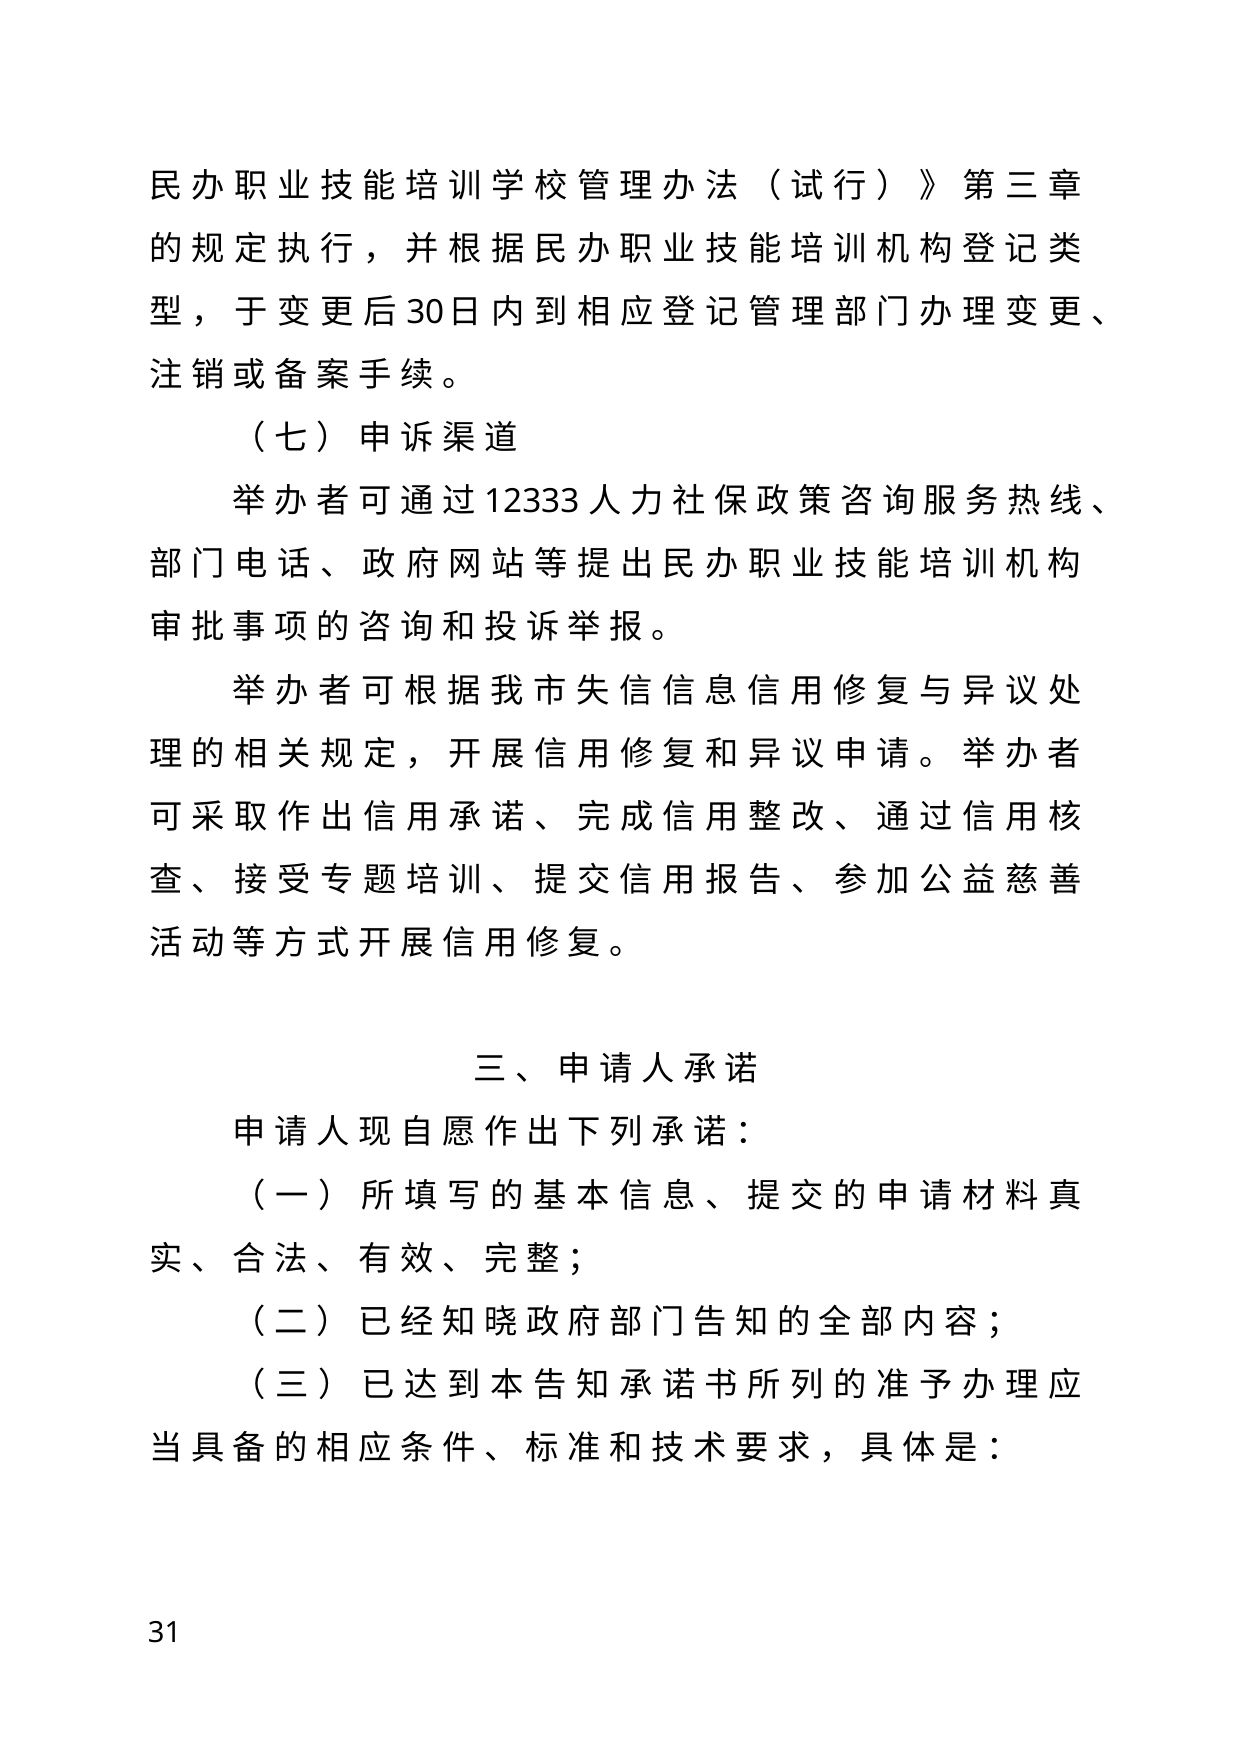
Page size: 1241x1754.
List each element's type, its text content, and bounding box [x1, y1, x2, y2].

text （三）已达到本告知承诺书所列的准予办理应当具备的相应条件、标准和技术要求，具体是： [149, 1350, 1091, 1477]
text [149, 151, 1091, 403]
text 举办者可根据我市失信信息信用修复与异议处理的相关规定，开展信用修复和异议申请。举办者可采取作出信用承诺、完成信用整改、通过信用核查、接受专题培训、提交信用报告、参加公益慈善活动等方式开展信用修复。 [149, 656, 1091, 972]
text （一）所填写的基本信息、提交的申请材料真实、合法、有效、完整； [149, 1161, 1091, 1287]
text 申请人现自愿作出下列承诺： [149, 1098, 1091, 1161]
text 三、申请人承诺 [149, 1035, 1091, 1098]
text 举办者可通过12333人力社保政策咨询服务热线、部门电话、政府网站等提出民办职业技能培训机构审批事项的咨询和投诉举报。 [149, 467, 1091, 656]
text （七）申诉渠道 [149, 403, 1091, 467]
text （二）已经知晓政府部门告知的全部内容； [149, 1287, 1091, 1350]
